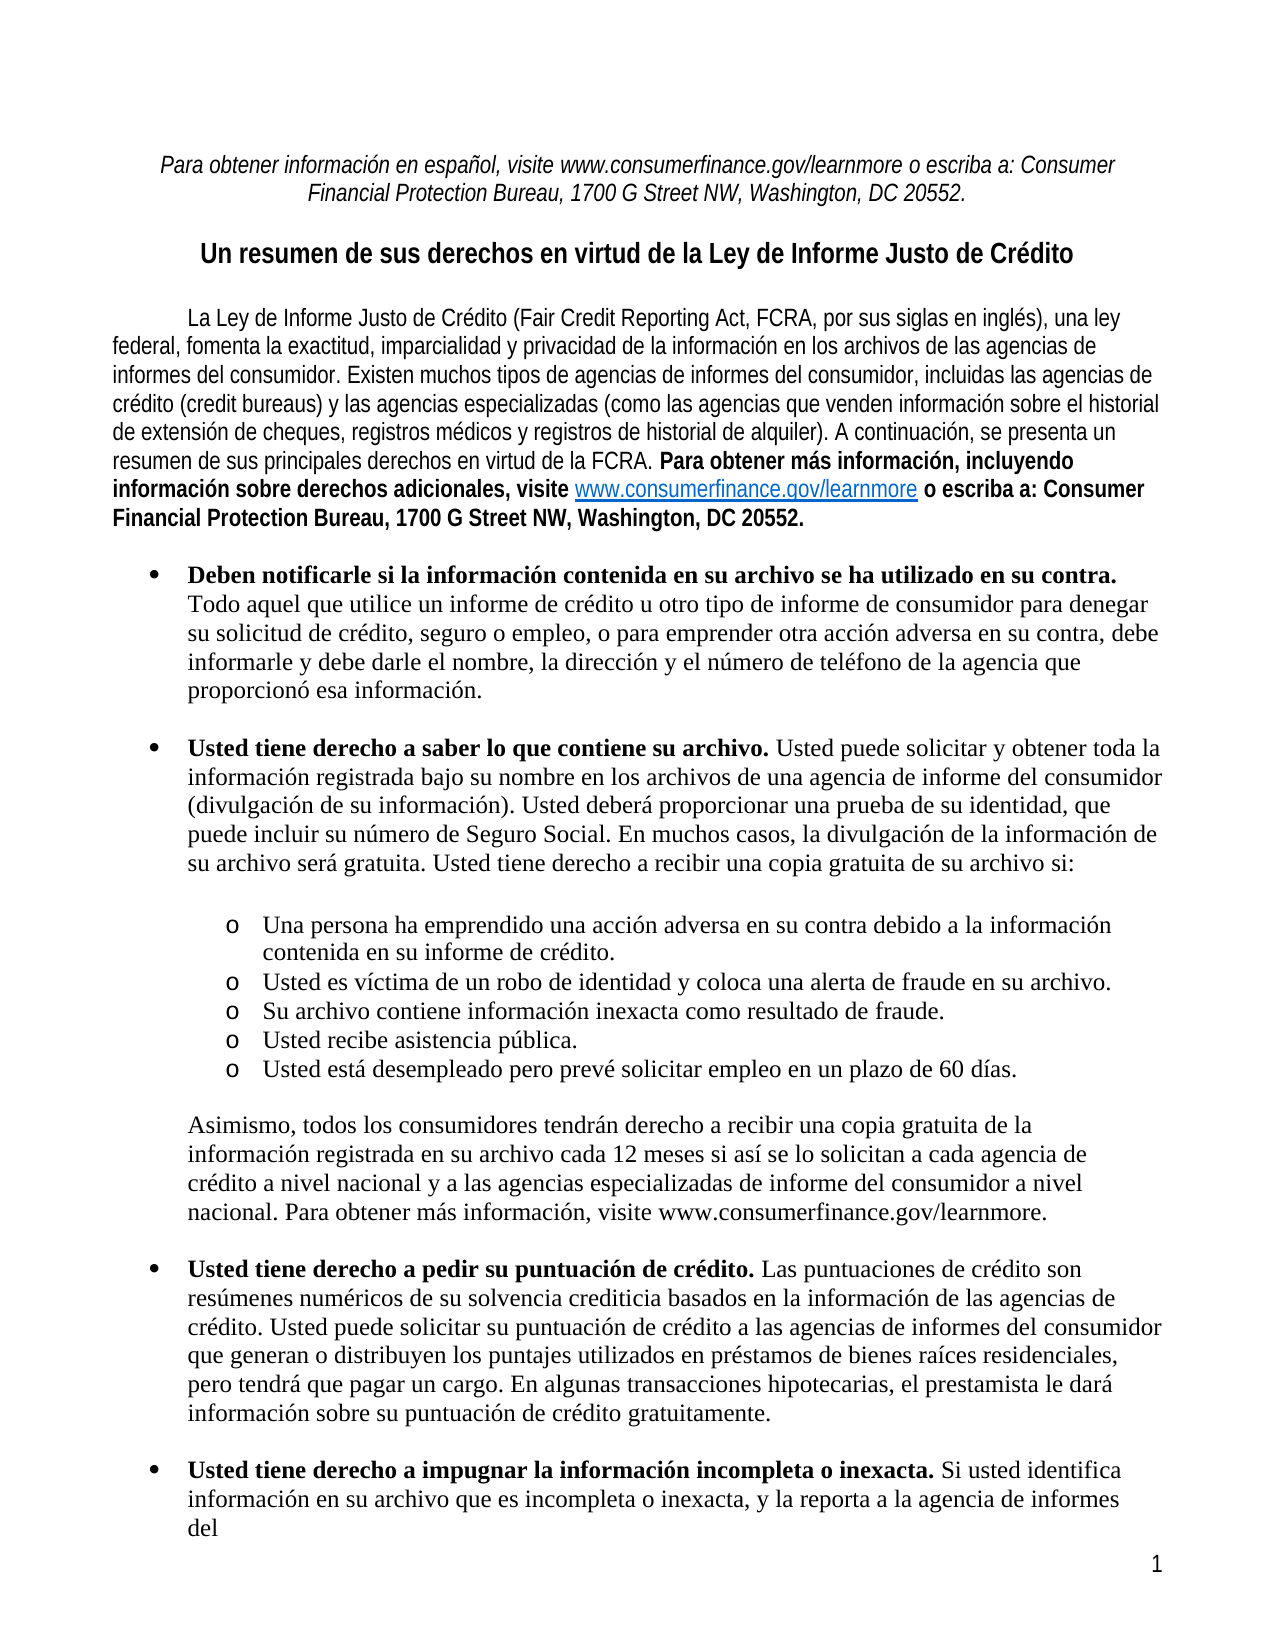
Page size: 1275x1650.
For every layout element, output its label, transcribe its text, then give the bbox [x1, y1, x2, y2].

list Usted tiene derecho a saber lo que contiene su archivo. Usted puede solicitar y obtener toda la información registrada bajo su nombre en los archivos de una agencia de informe del consumidor (divulgación de su información). Usted deberá proporcionar una prueba de su identidad, que puede incluir su número de Seguro Social. En muchos casos, la divulgación de la información de su archivo será gratuita. Usted tiene derecho a recibir una copia gratuita de su archivo si: [150, 733, 1162, 877]
list Usted es víctima de un robo de identidad y coloca una alerta de fraude en su archivo. [225, 967, 1225, 996]
list Su archivo contiene información inexacta como resultado de fraude. [225, 996, 1225, 1025]
list Deben notificarle si la información contenida en su archivo se ha utilizado en su contra. Todo aquel que utilice un informe de crédito u otro tipo de informe de consumidor para denegar su solicitud de crédito, seguro o empleo, o para emprender otra acción adversa en su contra, debe informarle y debe darle el nombre, la dirección y el número de teléfono de la agencia que proporcionó esa información. [150, 561, 1159, 704]
text Asimismo, todos los consumidores tendrán derecho a recibir una copia gratuita de la información registrada en su archivo cada 12 meses si así se lo solicitan a cada agencia de crédito a nivel nacional y a las agencias especializadas de informe del consumidor a nivel nacional. Para obtener más información, visite www.consumerfinance.gov/learnmore. [187, 1110, 1161, 1225]
text La Ley de Informe Justo de Crédito (Fair Credit Reporting Act, FCRA, por sus siglas en inglés), una ley federal, fomenta la exactitud, imparcialidad y privacidad de la información en los archivos de las agencias de informes del consumidor. Existen muchos tipos de agencias de informes del consumidor, incluidas las agencias de crédito (credit bureaus) y las agencias especializadas (como las agencias que venden información sobre el historial de extensión de cheques, registros médicos y registros de historial de alquiler). A continuación, se presenta un resumen de sus principales derechos en virtud de la FCRA. Para obtener más información, incluyendo información sobre derechos adicionales, visite www.consumerfinance.gov/learnmore o escriba a: Consumer Financial Protection Bureau, 1700 G Street NW, Washington, DC 20552. [112, 303, 1163, 532]
list Usted está desempleado pero prevé solicitar empleo en un plazo de 60 días. [225, 1054, 1225, 1084]
list Usted recibe asistencia pública. [225, 1025, 1225, 1054]
list Usted tiene derecho a impugnar la información incompleta o inexacta. Si usted identifica información en su archivo que es incompleta o inexacta, y la reporta a la agencia de informes del [150, 1455, 1156, 1541]
list Una persona ha emprendido una acción adversa en su contra debido a la información contenida en su informe de crédito. [225, 911, 1111, 966]
text Un resumen de sus derechos en virtud de la Ley de Informe Justo de Crédito [159, 236, 1116, 269]
list Usted tiene derecho a pedir su puntuación de crédito. Las puntuaciones de crédito son resúmenes numéricos de su solvencia crediticia basados en la información de las agencias de crédito. Usted puede solicitar su puntuación de crédito a las agencias de informes del consumidor que generan o distribuyen los puntajes utilizados en préstamos de bienes raíces residenciales, pero tendrá que pagar un cargo. En algunas transacciones hipotecarias, el prestamista le dará información sobre su puntuación de crédito gratuitamente. [150, 1254, 1162, 1427]
text Para obtener información en español, visite www.consumerfinance.gov/learnmore o escriba a: Consumer Financial Protection Bureau, 1700 G Street NW, Washington, DC 20552. [159, 149, 1116, 207]
